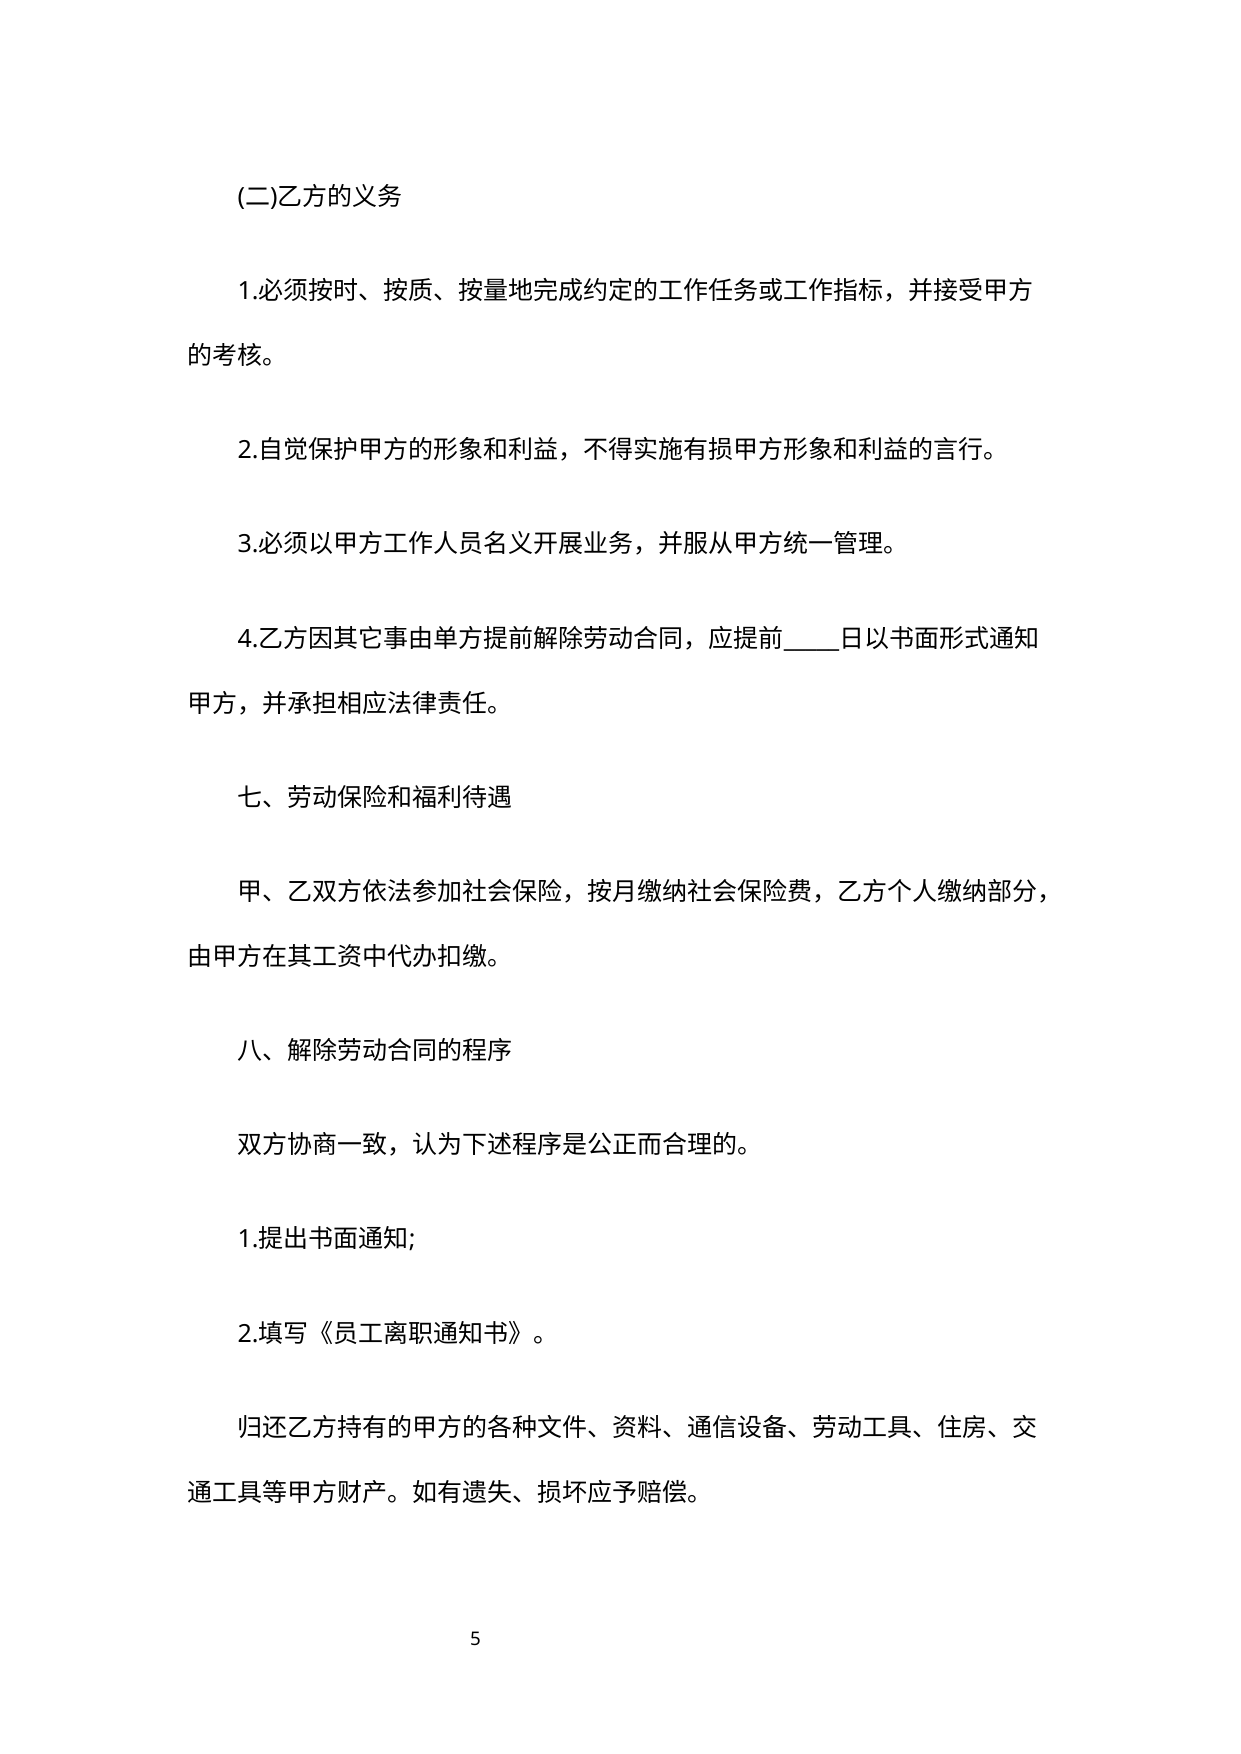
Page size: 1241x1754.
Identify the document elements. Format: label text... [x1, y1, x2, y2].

text 七、劳动保险和福利待遇 [187, 763, 1053, 828]
text 八、解除劳动合同的程序 [187, 1016, 1053, 1081]
text 1.必须按时、按质、按量地完成约定的工作任务或工作指标，并接受甲方的考核。 [187, 256, 1053, 386]
text 甲、乙双方依法参加社会保险，按月缴纳社会保险费，乙方个人缴纳部分，由甲方在其工资中代办扣缴。 [187, 857, 1053, 987]
text 4.乙方因其它事由单方提前解除劳动合同，应提前_____日以书面形式通知甲方，并承担相应法律责任。 [187, 604, 1053, 734]
text (二)乙方的义务 [187, 162, 1053, 227]
text 归还乙方持有的甲方的各种文件、资料、通信设备、劳动工具、住房、交通工具等甲方财产。如有遗失、损坏应予赔偿。 [187, 1393, 1053, 1523]
text 双方协商一致，认为下述程序是公正而合理的。 [187, 1110, 1053, 1175]
text 2.填写《员工离职通知书》。 [187, 1299, 1053, 1364]
text 1.提出书面通知; [187, 1204, 1053, 1269]
text 2.自觉保护甲方的形象和利益，不得实施有损甲方形象和利益的言行。 [187, 415, 1053, 480]
text 3.必须以甲方工作人员名义开展业务，并服从甲方统一管理。 [187, 509, 1053, 574]
